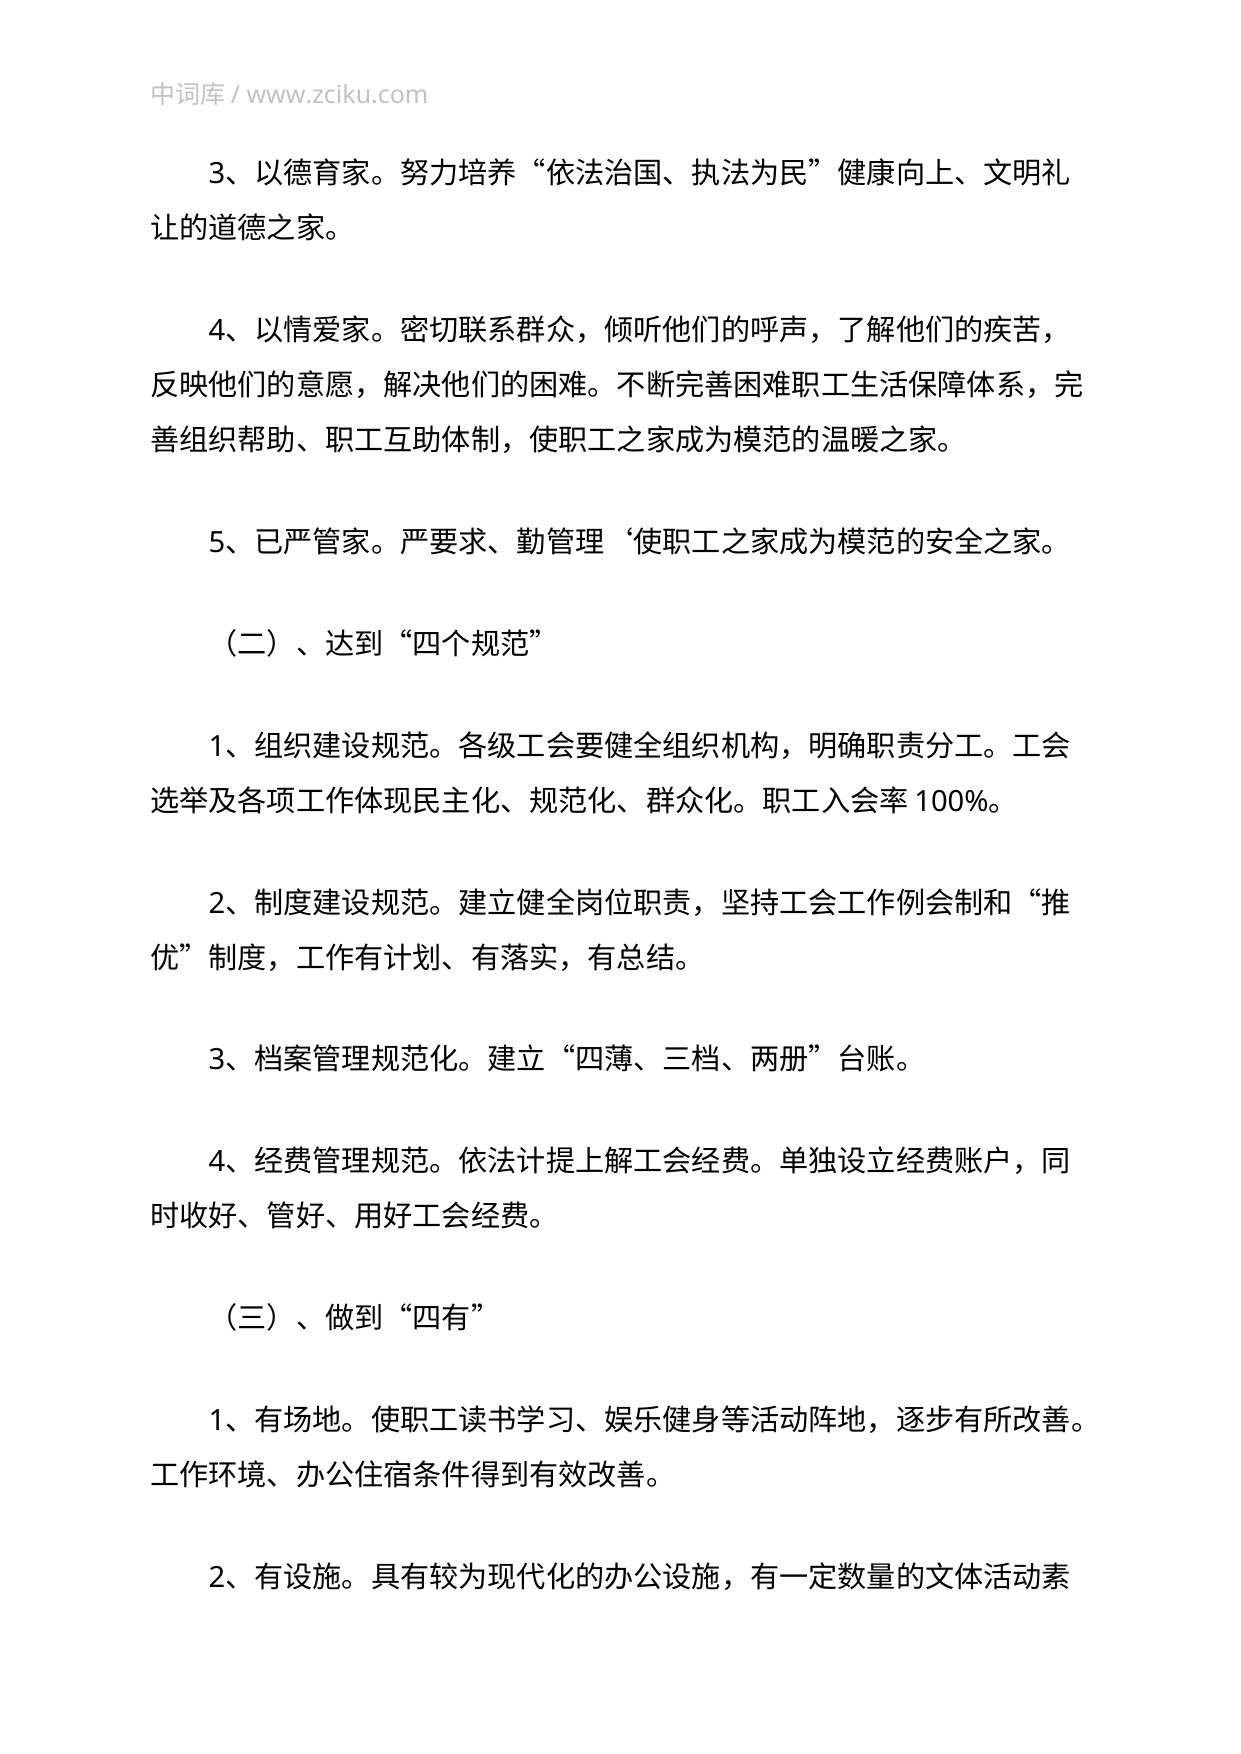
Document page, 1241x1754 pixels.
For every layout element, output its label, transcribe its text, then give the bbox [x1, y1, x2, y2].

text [150, 1553, 1090, 1596]
text （二）、达到“四个规范” [150, 620, 1090, 663]
text 4、经费管理规范。依法计提上解工会经费。单独设立经费账户，同时收好、管好、用好工会经费。 [150, 1138, 1090, 1235]
text 3、以德育家。努力培养“依法治国、执法为民”健康向上、文明礼让的道德之家。 [150, 150, 1090, 247]
text （三）、做到“四有” [150, 1295, 1090, 1337]
text 3、档案管理规范化。建立“四薄、三档、两册”台账。 [150, 1036, 1090, 1078]
text 1、有场地。使职工读书学习、娱乐健身等活动阵地，逐步有所改善。工作环境、办公住宿条件得到有效改善。 [150, 1396, 1090, 1494]
text 4、以情爱家。密切联系群众，倾听他们的呼声，了解他们的疾苦，反映他们的意愿，解决他们的困难。不断完善困难职工生活保障体系，完善组织帮助、职工互助体制，使职工之家成为模范的温暖之家。 [150, 307, 1090, 459]
text 5、已严管家。严要求、勤管理‘使职工之家成为模范的安全之家。 [150, 518, 1090, 561]
text 1、组织建设规范。各级工会要健全组织机构，明确职责分工。工会选举及各项工作体现民主化、规范化、群众化。职工入会率100%。 [150, 722, 1090, 819]
text 2、制度建设规范。建立健全岗位职责，坚持工会工作例会制和“推优”制度，工作有计划、有落实，有总结。 [150, 879, 1090, 976]
